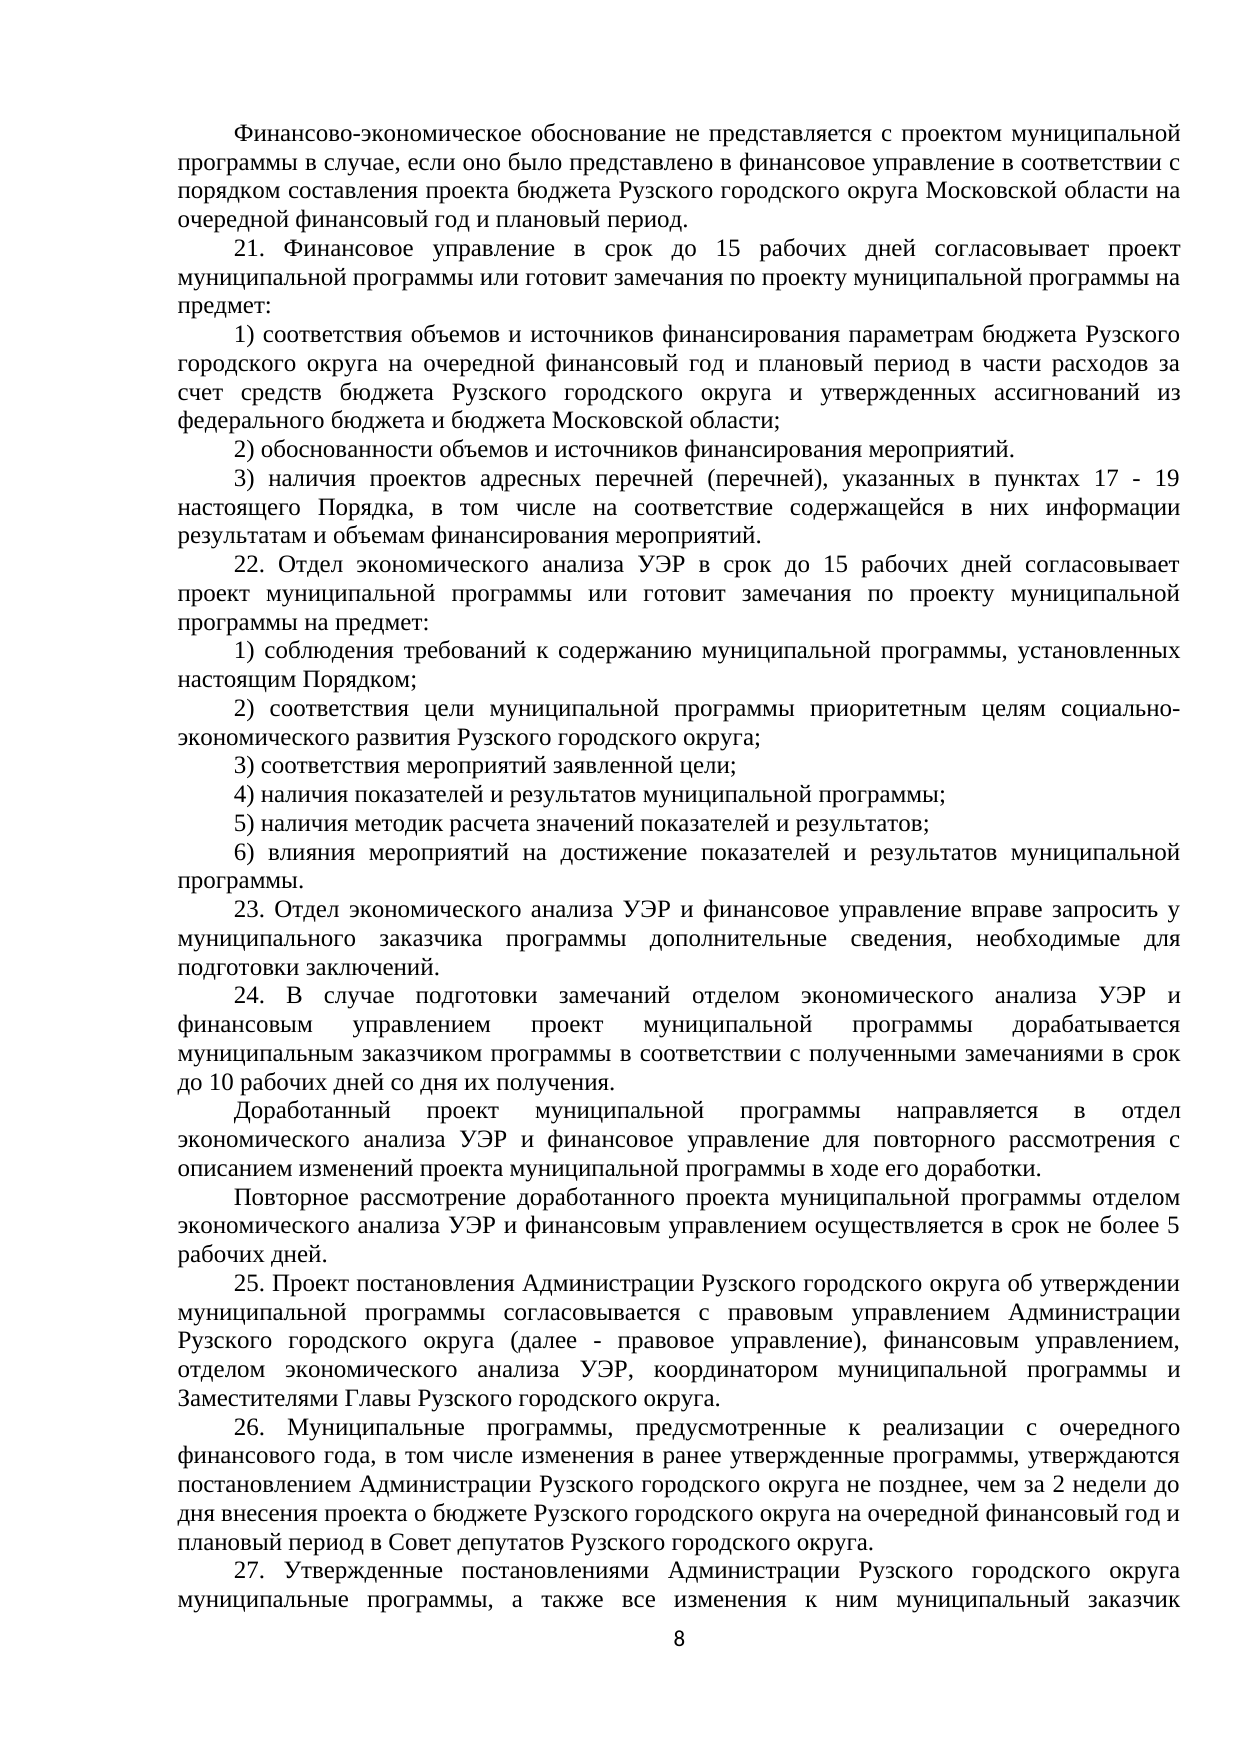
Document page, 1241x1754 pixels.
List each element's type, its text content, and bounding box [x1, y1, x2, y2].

text 22. Отдел экономического анализа УЭР в срок до 15 рабочих дней согласовывает проект муниципальной программы или готовит замечания по проекту муниципальной программы на предмет: [177, 549, 1181, 636]
text 24. В случае подготовки замечаний отделом экономического анализа УЭР и финансовым управлением проект муниципальной программы дорабатывается муниципальным заказчиком программы в соответствии с полученными замечаниями в срок до 10 рабочих дней со дня их получения. [177, 981, 1181, 1096]
text 25. Проект постановления Администрации Рузского городского округа об утверждении муниципальной программы согласовывается с правовым управлением Администрации Рузского городского округа (далее - правовое управление), финансовым управлением, отделом экономического анализа УЭР, координатором муниципальной программы и Заместителями Главы Рузского городского округа. [177, 1268, 1181, 1412]
text 1) соблюдения требований к содержанию муниципальной программы, установленных настоящим Порядком; [177, 636, 1181, 693]
text 26. Муниципальные программы, предусмотренные к реализации с очередного финансового года, в том числе изменения в ранее утвержденные программы, утверждаются постановлением Администрации Рузского городского округа не позднее, чем за 2 недели до дня внесения проекта о бюджете Рузского городского округа на очередной финансовый год и плановый период в Совет депутатов Рузского городского округа. [177, 1412, 1181, 1556]
text 6) влияния мероприятий на достижение показателей и результатов муниципальной программы. [177, 837, 1181, 894]
text 2) соответствия цели муниципальной программы приоритетным целям социально-экономического развития Рузского городского округа; [177, 693, 1181, 751]
text 3) соответствия мероприятий заявленной цели; [177, 751, 1181, 779]
text 3) наличия проектов адресных перечней (перечней), указанных в пунктах 17 - 19 настоящего Порядка, в том числе на соответствие содержащейся в них информации результатам и объемам финансирования мероприятий. [177, 463, 1181, 549]
text Финансово-экономическое обоснование не представляется с проектом муниципальной программы в случае, если оно было представлено в финансовое управление в соответствии с порядком составления проекта бюджета Рузского городского округа Московской области на очередной финансовый год и плановый период. [177, 118, 1181, 233]
text Доработанный проект муниципальной программы направляется в отдел экономического анализа УЭР и финансовое управление для повторного рассмотрения с описанием изменений проекта муниципальной программы в ходе его доработки. [177, 1096, 1181, 1182]
text 23. Отдел экономического анализа УЭР и финансовое управление вправе запросить у муниципального заказчика программы дополнительные сведения, необходимые для подготовки заключений. [177, 894, 1181, 981]
text 2) обоснованности объемов и источников финансирования мероприятий. [177, 434, 1181, 463]
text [177, 1556, 1181, 1613]
text 21. Финансовое управление в срок до 15 рабочих дней согласовывает проект муниципальной программы или готовит замечания по проекту муниципальной программы на предмет: [177, 233, 1181, 319]
text 4) наличия показателей и результатов муниципальной программы; [177, 779, 1181, 808]
text 1) соответствия объемов и источников финансирования параметрам бюджета Рузского городского округа на очередной финансовый год и плановый период в части расходов за счет средств бюджета Рузского городского округа и утвержденных ассигнований из федерального бюджета и бюджета Московской области; [177, 319, 1181, 434]
text Повторное рассмотрение доработанного проекта муниципальной программы отделом экономического анализа УЭР и финансовым управлением осуществляется в срок не более 5 рабочих дней. [177, 1182, 1181, 1268]
text 5) наличия методик расчета значений показателей и результатов; [177, 808, 1181, 837]
